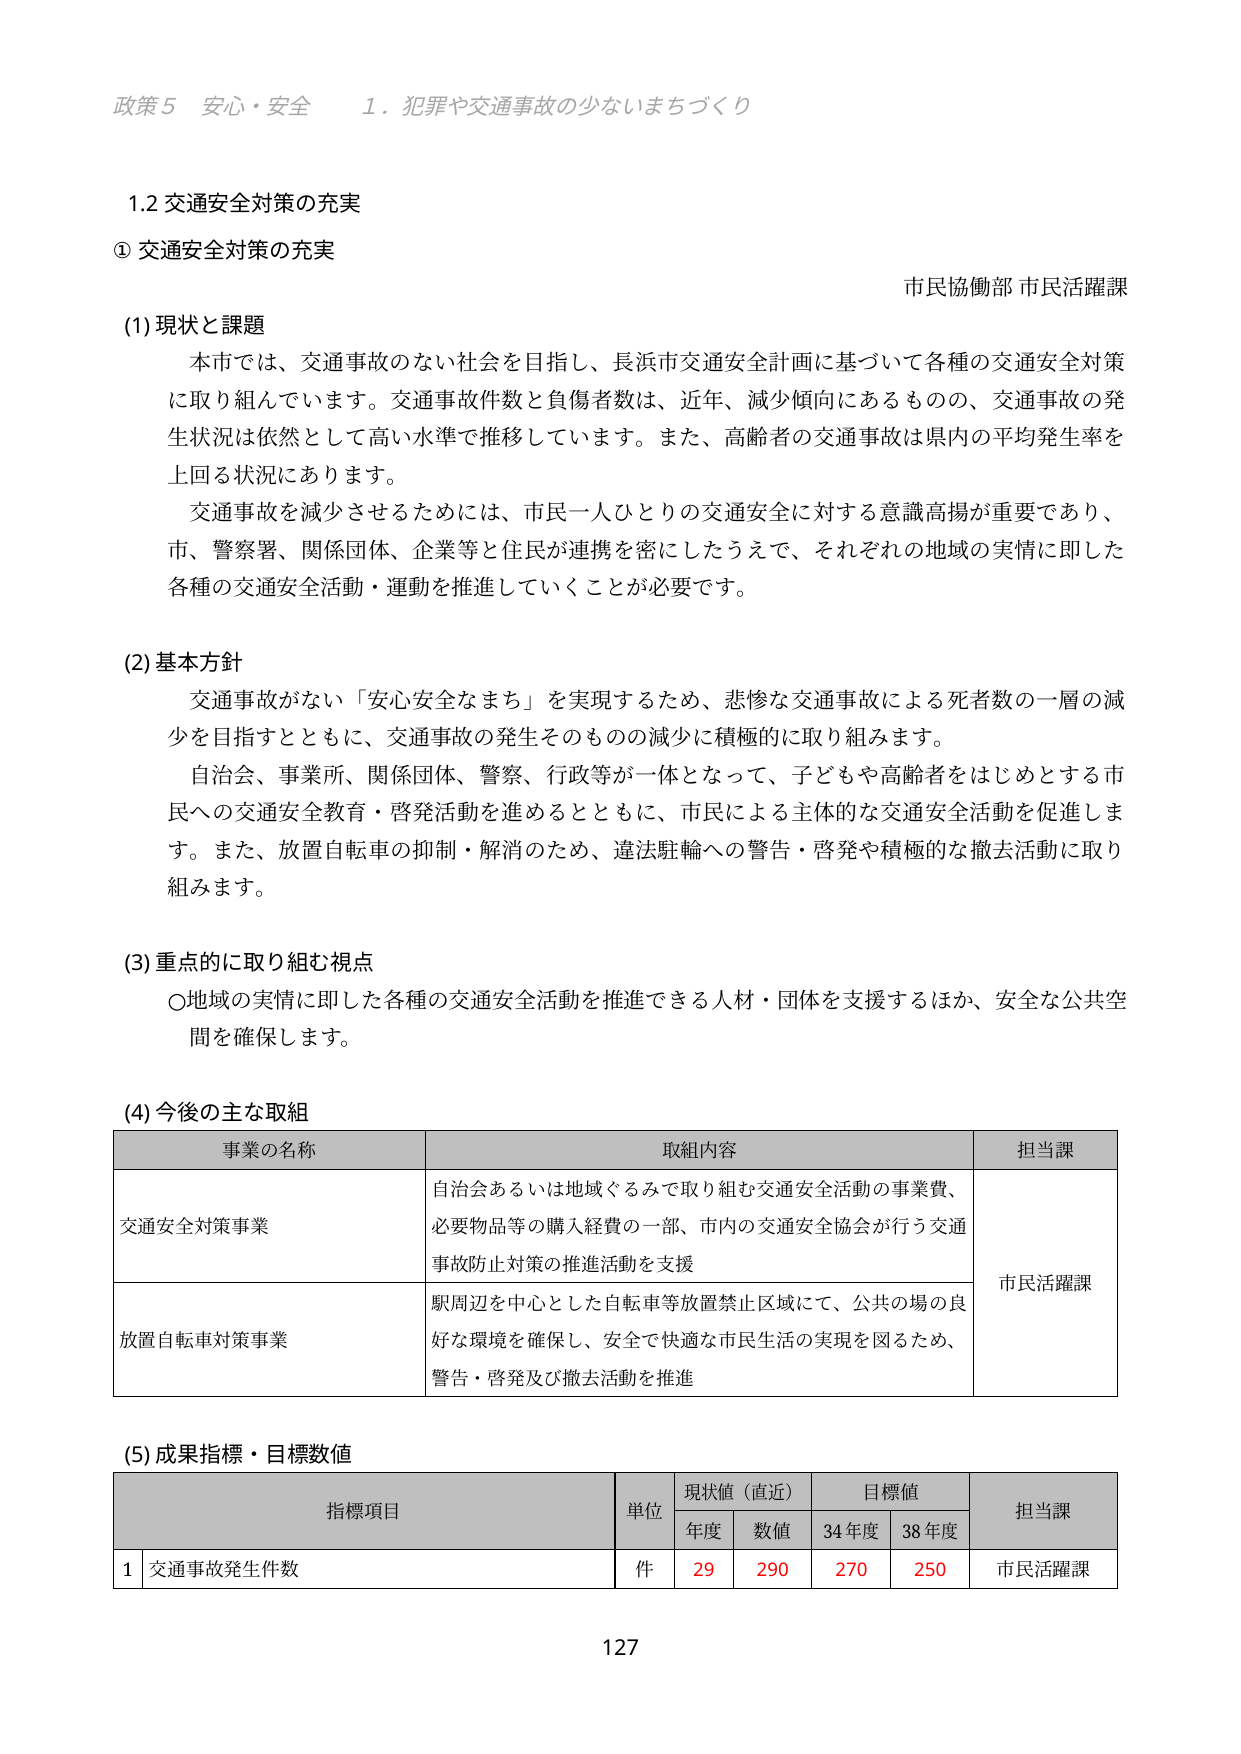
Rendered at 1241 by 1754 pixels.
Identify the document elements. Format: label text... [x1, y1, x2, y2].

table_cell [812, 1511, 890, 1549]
subtitle 成果指標・目標数値 [124, 1434, 1128, 1472]
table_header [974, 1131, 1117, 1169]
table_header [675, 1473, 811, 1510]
text 本市では、交通事故のない社会を目指し、長浜市交通安全計画に基づいて各種の交通安全対策に取り組んでいます。交通事故件数と負傷者数は、近年、減少傾向にあるものの、交通事故の発生状況は依然として高い水準で推移しています。また、高齢者の交通事故は県内の平均発生率を上回る状況にあります。 [167, 343, 1128, 493]
text ○地域の実情に即した各種の交通安全活動を推進できる人材・団体を支援するほか、安全な公共空間を確保します。 [167, 980, 1128, 1055]
subtitle 今後の主な取組 [124, 1093, 1128, 1130]
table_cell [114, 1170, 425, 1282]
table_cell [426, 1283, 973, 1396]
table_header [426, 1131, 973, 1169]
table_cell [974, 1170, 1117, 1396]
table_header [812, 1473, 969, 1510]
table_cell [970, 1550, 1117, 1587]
subtitle 交通安全対策の充実 [112, 230, 1128, 268]
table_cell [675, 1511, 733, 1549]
text 自治会、事業所、関係団体、警察、行政等が一体となって、子どもや高齢者をはじめとする市民への交通安全教育・啓発活動を進めるとともに、市民による主体的な交通安全活動を促進します。また、放置自転車の抑制・解消のため、違法駐輪への警告・啓発や積極的な撤去活動に取り組みます。 [167, 755, 1128, 905]
subtitle 現状と課題 [124, 305, 1128, 343]
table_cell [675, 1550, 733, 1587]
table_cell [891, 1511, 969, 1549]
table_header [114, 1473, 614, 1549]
text 交通事故がない「安心安全なまち」を実現するため、悲惨な交通事故による死者数の一層の減少を目指すとともに、交通事故の発生そのものの減少に積極的に取り組みます。 [167, 680, 1128, 755]
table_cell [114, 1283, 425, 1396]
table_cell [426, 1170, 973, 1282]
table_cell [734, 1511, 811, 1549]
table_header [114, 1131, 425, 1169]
subtitle 重点的に取り組む視点 [124, 943, 1128, 980]
text 交通事故を減少させるためには、市民一人ひとりの交通安全に対する意識高揚が重要であり、市、警察署、関係団体、企業等と住民が連携を密にしたうえで、それぞれの地域の実情に即した各種の交通安全活動・運動を推進していくことが必要です。 [167, 493, 1128, 605]
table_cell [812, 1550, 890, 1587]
text 市民協働部 市民活躍課 [112, 268, 1128, 305]
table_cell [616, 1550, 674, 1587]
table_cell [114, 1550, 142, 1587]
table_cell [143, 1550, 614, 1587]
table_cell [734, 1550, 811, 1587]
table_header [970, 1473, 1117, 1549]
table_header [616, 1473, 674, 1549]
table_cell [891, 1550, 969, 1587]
subtitle 交通安全対策の充実 [127, 183, 1128, 221]
subtitle 基本方針 [124, 643, 1128, 680]
